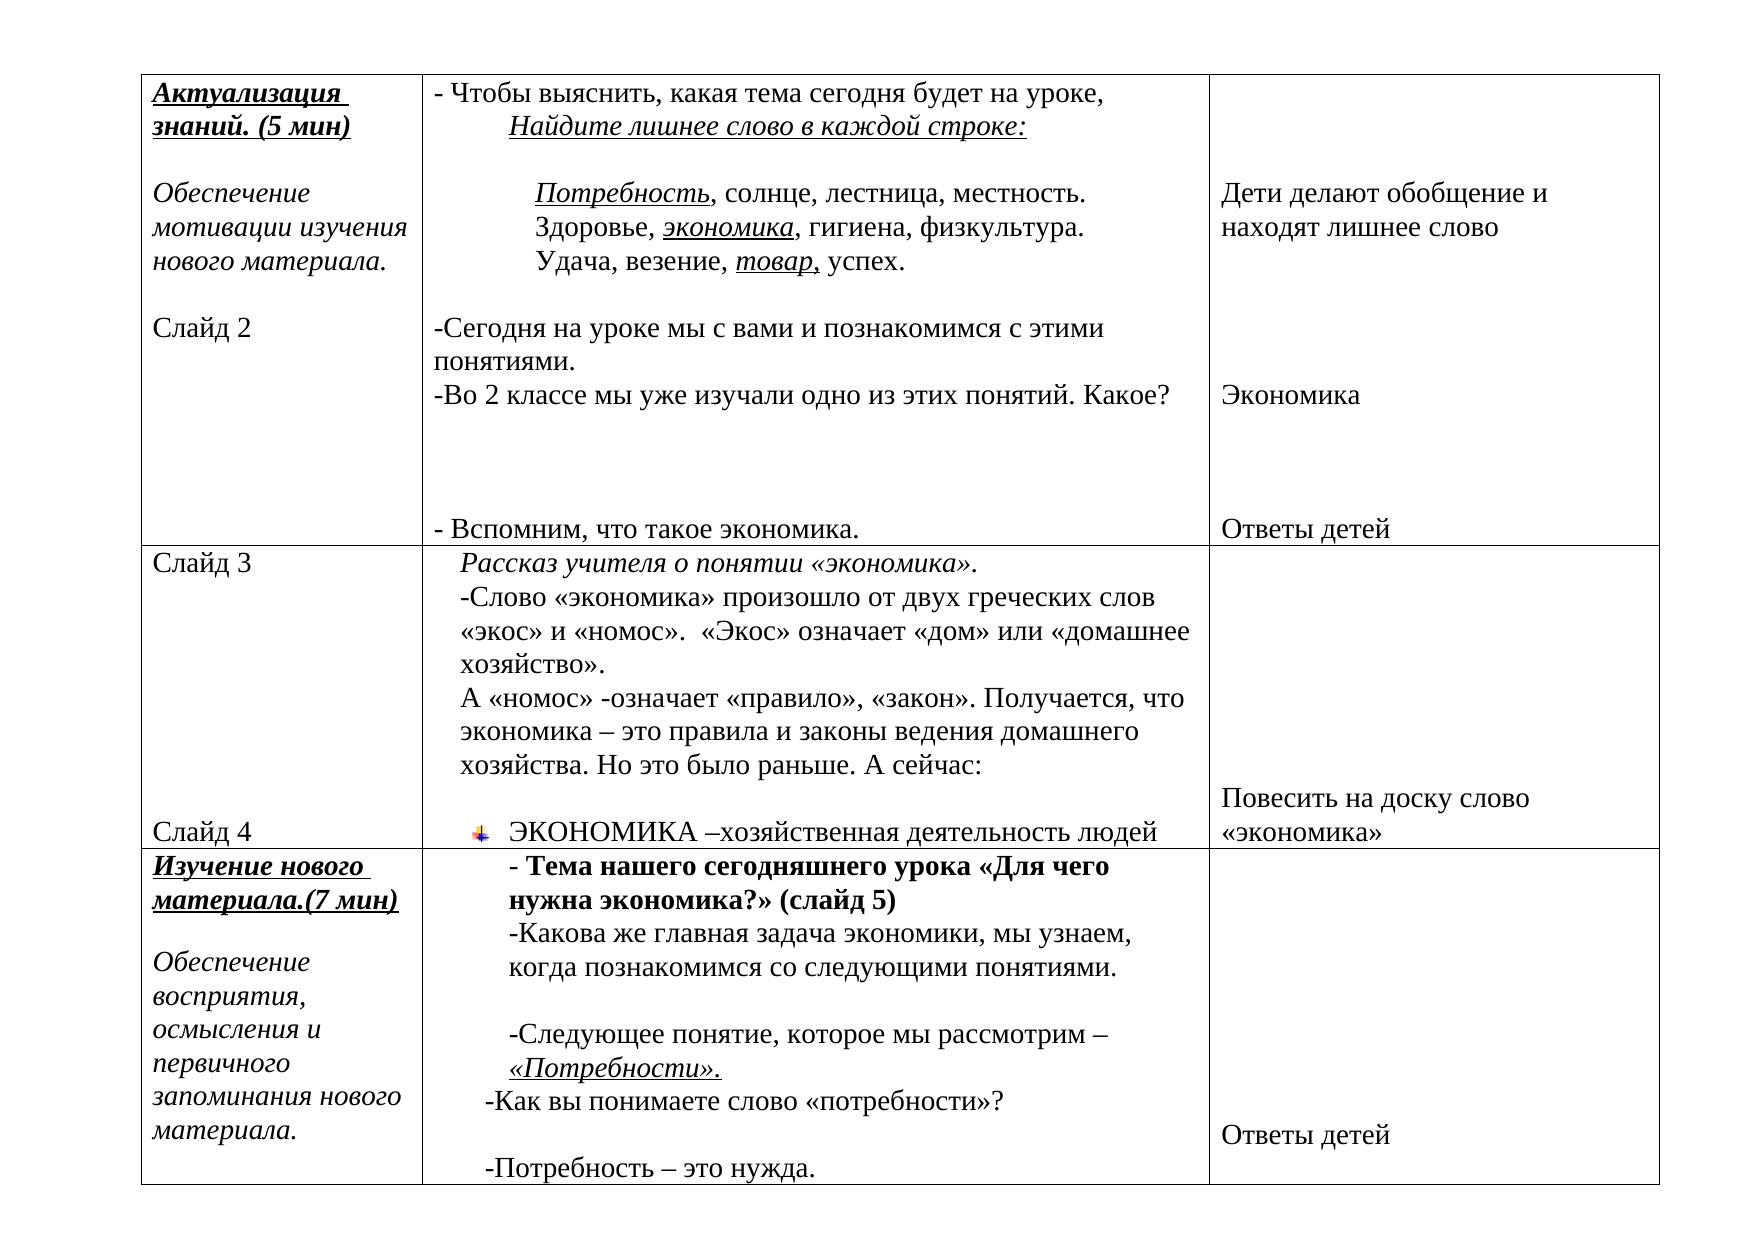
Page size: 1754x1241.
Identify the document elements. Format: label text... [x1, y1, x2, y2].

table_cell Рассказ учителя о понятии «экономика». -Слово «экономика» произошло от двух греческих слов «экос» и «номос». «Экос» означает «дом» или «домашнее хозяйство». А «номос» -означает «правило», «закон». Получается, что экономика – это правила и законы ведения домашнего хозяйства. Но это было раньше. А сейчас: ЭКОНОМИКА –хозяйственная деятельность людей [423, 546, 1209, 847]
table_cell - Чтобы выяснить, какая тема сегодня будет на уроке, Найдите лишнее слово в каждой строке: Потребность, солнце, лестница, местность. Здоровье, экономика, гигиена, физкультура. Удача, везение, товар, успех. -Сегодня на уроке мы с вами и познакомимся с этими понятиями. -Во 2 классе мы уже изучали одно из этих понятий. Какое? - Вспомним, что такое экономика. [423, 75, 1209, 544]
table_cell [1210, 849, 1659, 1184]
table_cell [142, 849, 422, 1184]
picture [472, 824, 489, 842]
table_cell Повесить на доску слово «экономика» [1210, 546, 1659, 847]
table_cell Слайд 3 Слайд 4 [142, 546, 422, 847]
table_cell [423, 849, 1209, 1184]
table_cell Дети делают обобщение и находят лишнее слово Экономика Ответы детей [1210, 75, 1659, 544]
table_cell Актуализация знаний. (5 мин) Обеспечение мотивации изучения нового материала. Слайд 2 [142, 75, 422, 544]
